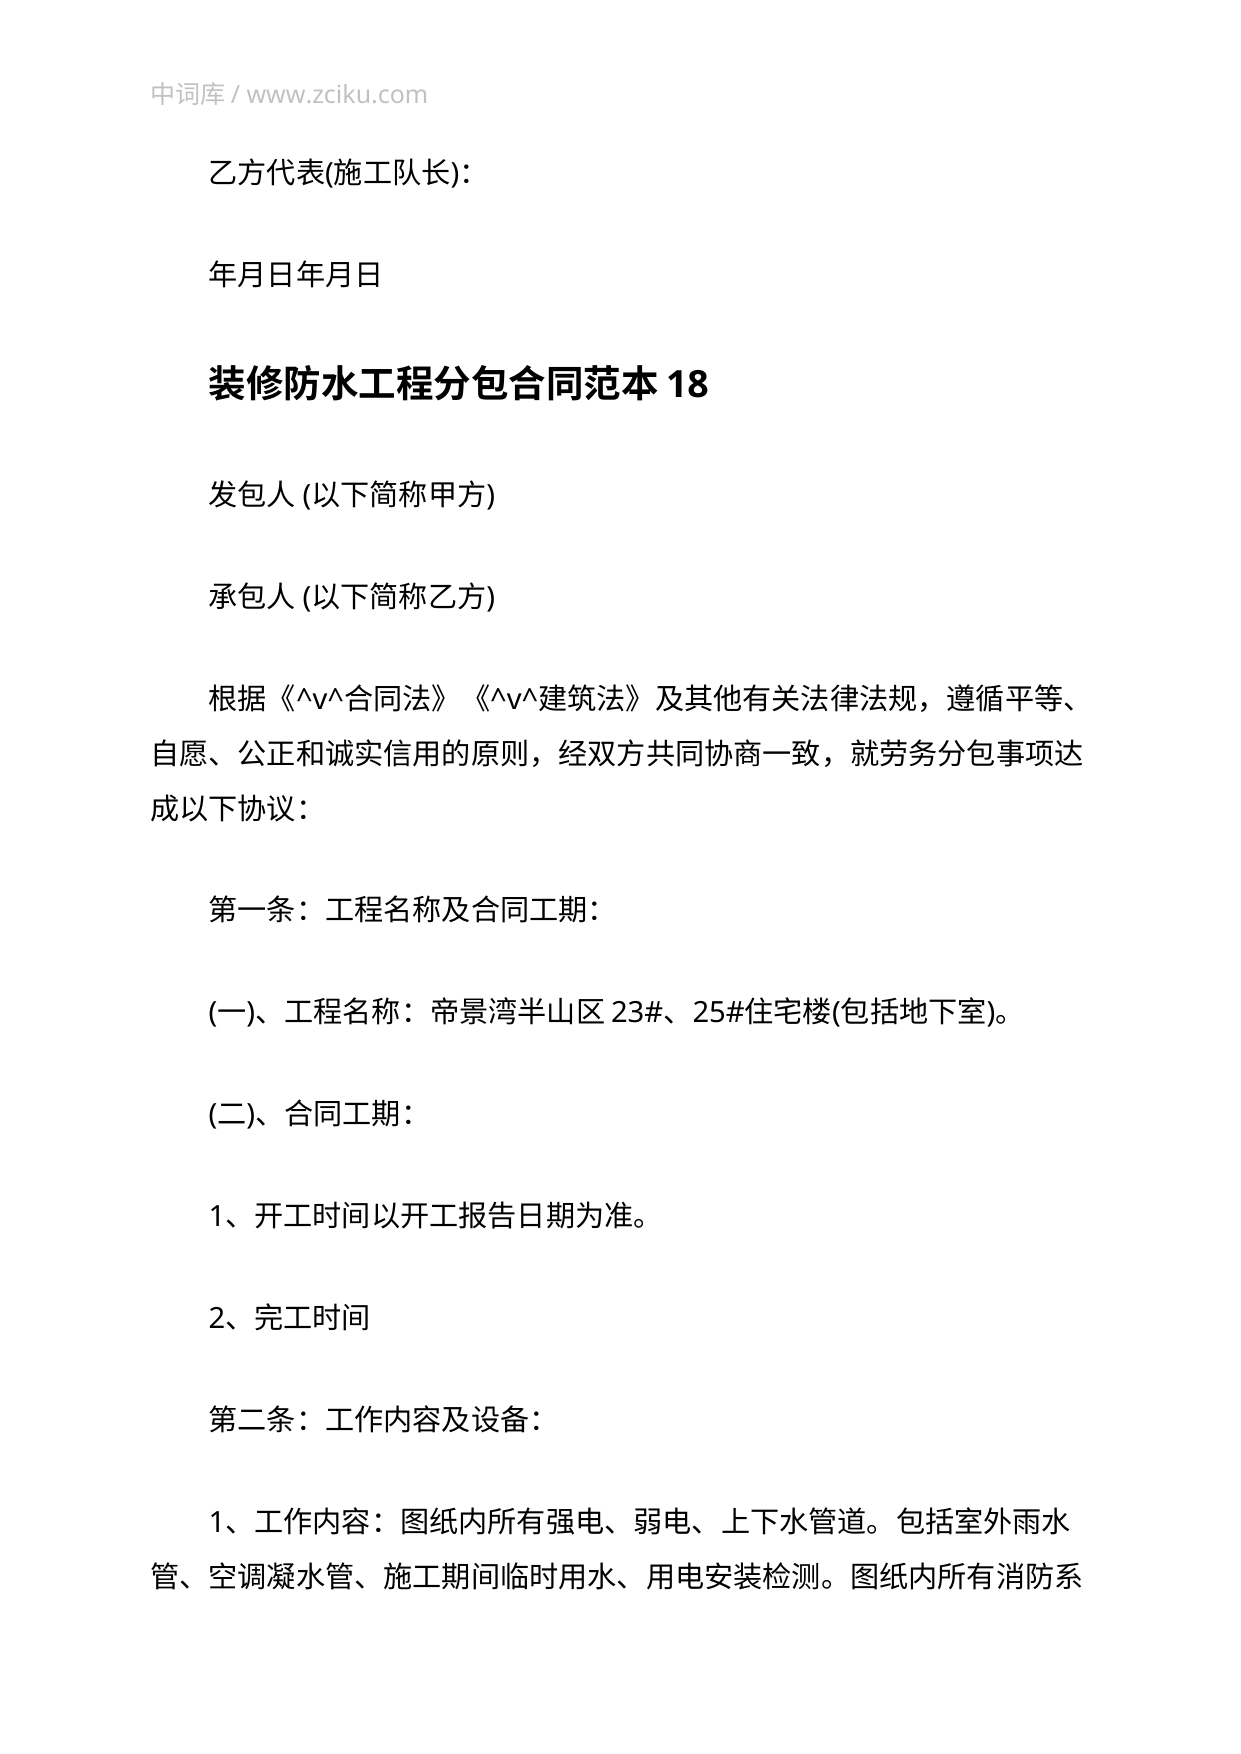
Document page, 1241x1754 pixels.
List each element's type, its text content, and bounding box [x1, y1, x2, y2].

text (二)、合同工期： [150, 1091, 1090, 1133]
text 乙方代表(施工队长)： [150, 150, 1090, 192]
text 第二条：工作内容及设备： [150, 1397, 1090, 1439]
text (一)、工程名称：帝景湾半山区23#、25#住宅楼(包括地下室)。 [150, 989, 1090, 1031]
text 年月日年月日 [150, 252, 1090, 294]
text 1、开工时间以开工报告日期为准。 [150, 1193, 1090, 1235]
text 2、完工时间 [150, 1295, 1090, 1337]
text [150, 1498, 1090, 1596]
text 装修防水工程分包合同范本18 [150, 354, 1090, 408]
text 发包人 (以下简称甲方) [150, 471, 1090, 514]
text 承包人 (以下简称乙方) [150, 573, 1090, 616]
text 第一条：工程名称及合同工期： [150, 887, 1090, 929]
text 根据《^v^合同法》《^v^建筑法》及其他有关法律法规，遵循平等、自愿、公正和诚实信用的原则，经双方共同协商一致，就劳务分包事项达成以下协议： [150, 675, 1090, 827]
